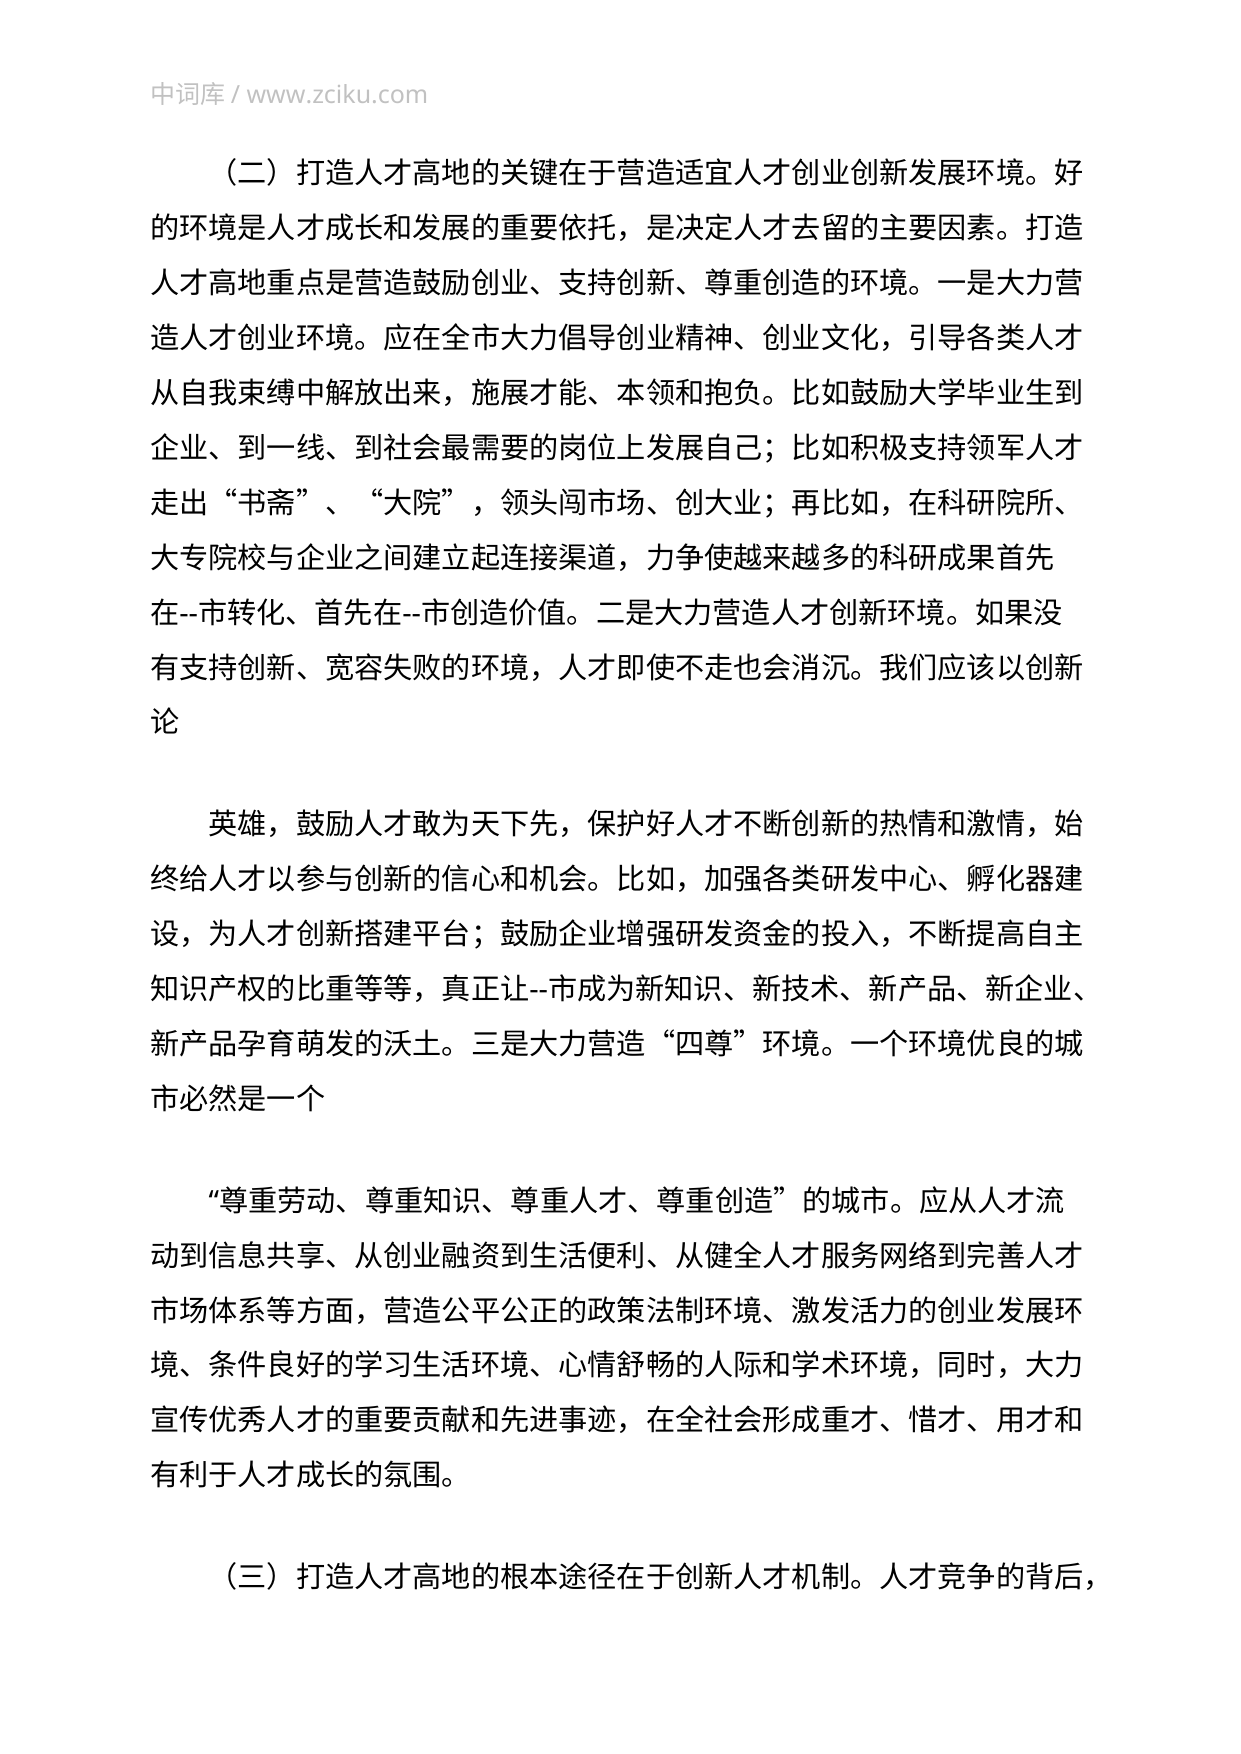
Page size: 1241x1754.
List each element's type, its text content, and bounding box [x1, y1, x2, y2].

text 英雄，鼓励人才敢为天下先，保护好人才不断创新的热情和激情，始终给人才以参与创新的信心和机会。比如，加强各类研发中心、孵化器建设，为人才创新搭建平台；鼓励企业增强研发资金的投入，不断提高自主知识产权的比重等等，真正让--市成为新知识、新技术、新产品、新企业、新产品孕育萌发的沃土。三是大力营造“四尊”环境。一个环境优良的城市必然是一个 [150, 801, 1090, 1118]
text （二）打造人才高地的关键在于营造适宜人才创业创新发展环境。好的环境是人才成长和发展的重要依托，是决定人才去留的主要因素。打造人才高地重点是营造鼓励创业、支持创新、尊重创造的环境。一是大力营造人才创业环境。应在全市大力倡导创业精神、创业文化，引导各类人才从自我束缚中解放出来，施展才能、本领和抱负。比如鼓励大学毕业生到企业、到一线、到社会最需要的岗位上发展自己；比如积极支持领军人才走出“书斋”、“大院”，领头闯市场、创大业；再比如，在科研院所、大专院校与企业之间建立起连接渠道，力争使越来越多的科研成果首先在--市转化、首先在--市创造价值。二是大力营造人才创新环境。如果没有支持创新、宽容失败的环境，人才即使不走也会消沉。我们应该以创新论 [150, 150, 1090, 741]
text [150, 1553, 1090, 1596]
text “尊重劳动、尊重知识、尊重人才、尊重创造”的城市。应从人才流动到信息共享、从创业融资到生活便利、从健全人才服务网络到完善人才市场体系等方面，营造公平公正的政策法制环境、激发活力的创业发展环境、条件良好的学习生活环境、心情舒畅的人际和学术环境，同时，大力宣传优秀人才的重要贡献和先进事迹，在全社会形成重才、惜才、用才和有利于人才成长的氛围。 [150, 1177, 1090, 1494]
